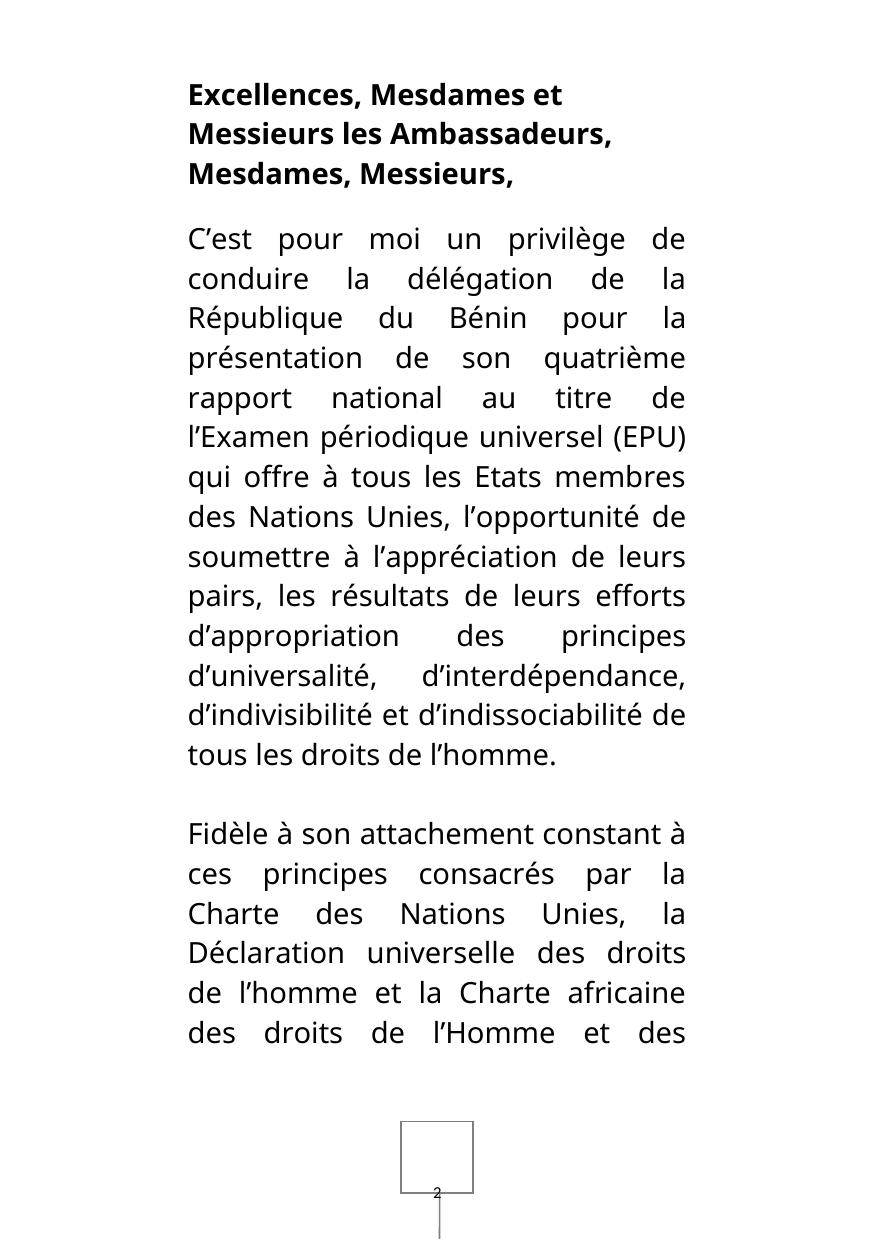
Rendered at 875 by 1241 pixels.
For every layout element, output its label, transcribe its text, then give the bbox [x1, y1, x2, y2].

text Mesdames, Messieurs, [187, 153, 687, 193]
text Excellences, Mesdames et Messieurs les Ambassadeurs, [187, 74, 687, 153]
text C’est pour moi un privilège de conduire la délégation de la République du Bénin pour la présentation de son quatrième rapport national au titre de l’Examen périodique universel (EPU) qui offre à tous les Etats membres des Nations Unies, l’opportunité de soumettre à l’appréciation de leurs pairs, les résultats de leurs efforts d’appropriation des principes d’universalité, d’interdépendance, d’indivisibilité et d’indissociabilité de tous les droits de l’homme. [187, 218, 687, 774]
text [187, 814, 687, 1052]
